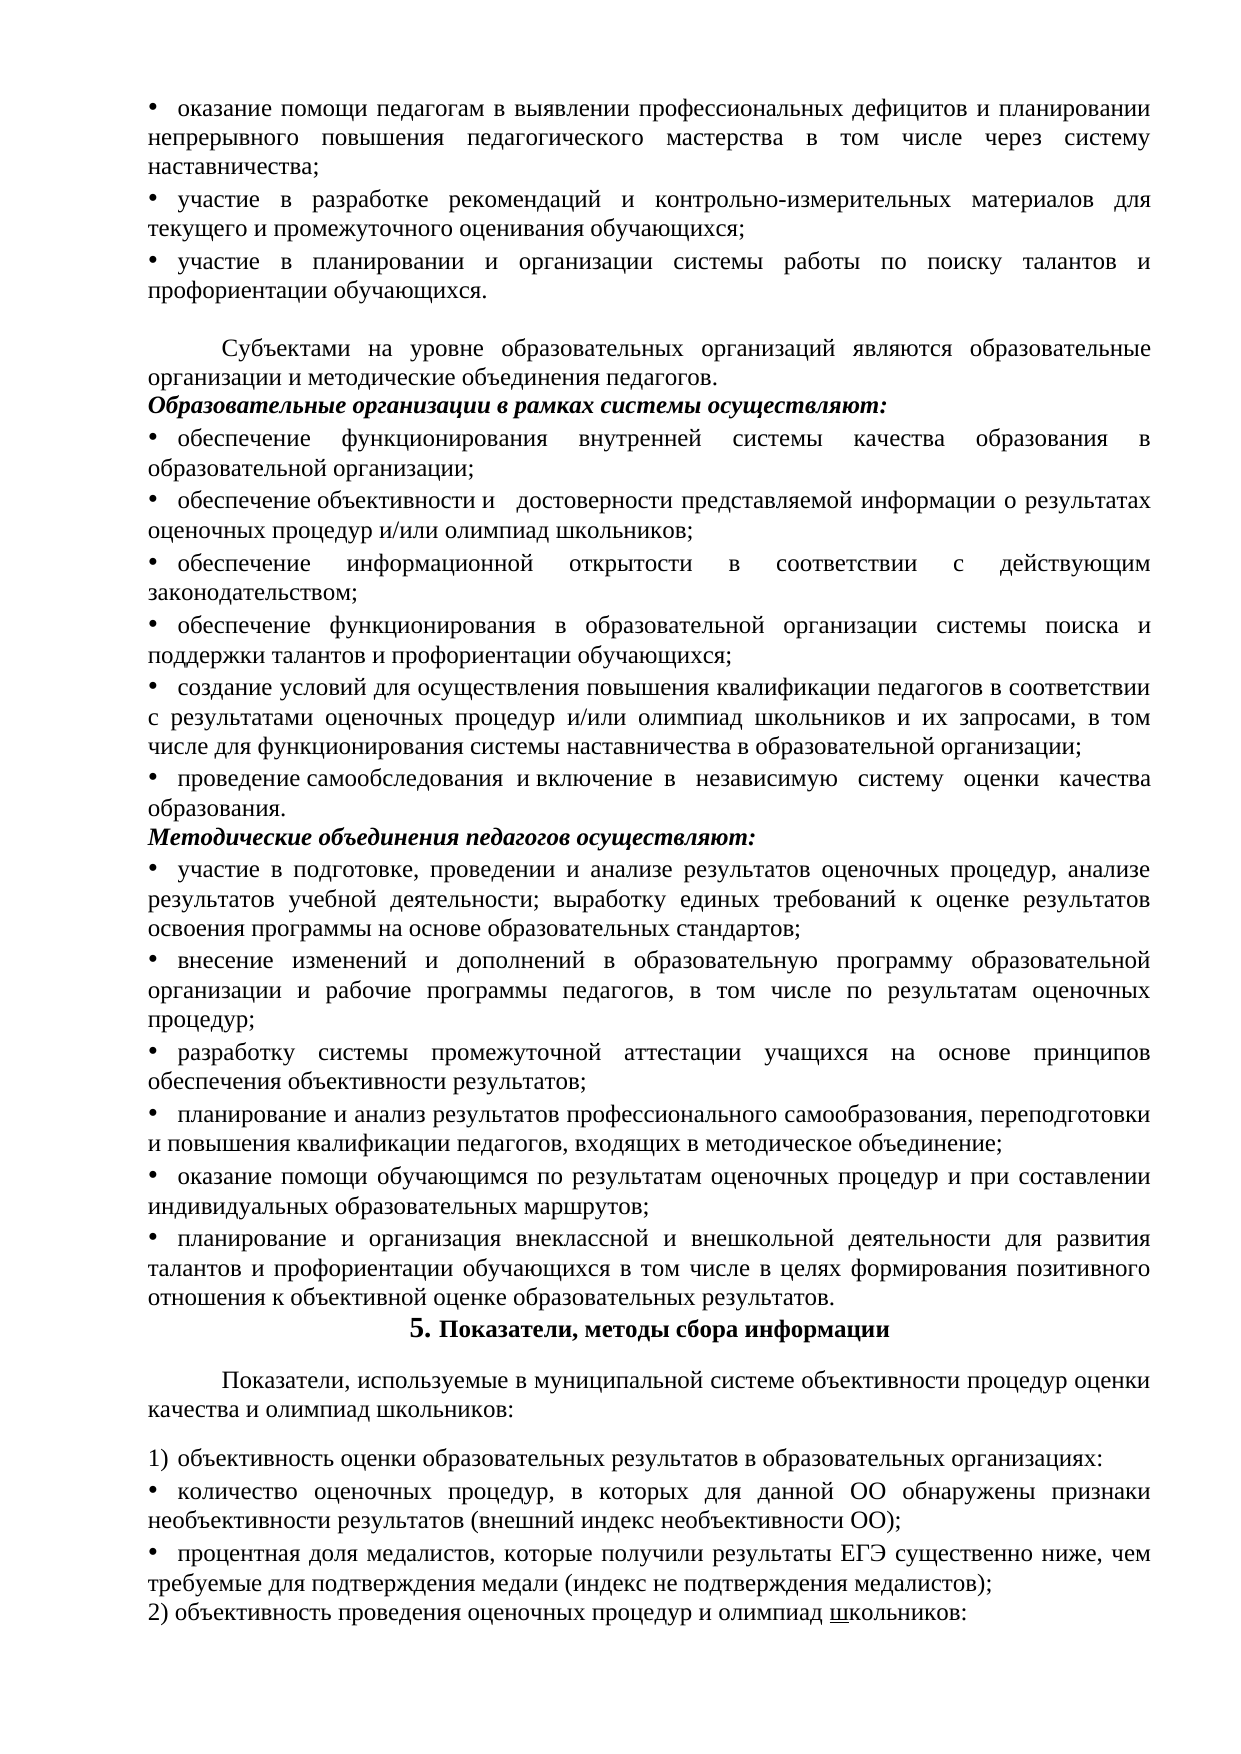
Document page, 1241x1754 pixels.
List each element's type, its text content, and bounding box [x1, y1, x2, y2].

list объективность оценки образовательных результатов в образовательных организациях: [148, 1443, 1152, 1472]
list количество оценочных процедур, в которых для данной ОО обнаружены признаки необъективности результатов (внешний индекс необъективности ОО); [148, 1472, 1152, 1534]
list внесение изменений и дополнений в образовательную программу образовательной организации и рабочие программы педагогов, в том числе по результатам оценочных процедур; [148, 942, 1152, 1033]
list разработку системы промежуточной аттестации учащихся на основе принципов обеспечения объективности результатов; [148, 1033, 1152, 1095]
list планирование и анализ результатов профессионального самообразования, переподготовки и повышения квалификации педагогов, входящих в методическое объединение; [148, 1095, 1152, 1157]
list обеспечение функционирования внутренней системы качества образования в образовательной организации; [148, 419, 1152, 482]
list обеспечение информационной открытости в соответствии с действующим законодательством; [148, 544, 1152, 606]
list планирование и организация внеклассной и внешкольной деятельности для развития талантов и профориентации обучающихся в том числе в целях формирования позитивного отношения к объективной оценке образовательных результатов. [148, 1219, 1152, 1311]
list процентная доля медалистов, которые получили результаты ЕГЭ существенно ниже, чем требуемые для подтверждения медали (индекс не подтверждения медалистов); [148, 1534, 1152, 1597]
list оказание помощи педагогам в выявлении профессиональных дефицитов и планировании непрерывного повышения педагогического мастерства в том числе через систему наставничества; [148, 89, 1152, 180]
list создание условий для осуществления повышения квалификации педагогов в соответствии с результатами оценочных процедур и/или олимпиад школьников и их запросами, в том числе для функционирования системы наставничества в образовательной организации; [148, 668, 1152, 759]
text Субъектами на уровне образовательных организаций являются образовательные организации и методические объединения педагогов. [148, 333, 1152, 391]
list обеспечение объективности и достоверности представляемой информации о результатах оценочных процедур и/или олимпиад школьников; [148, 482, 1152, 544]
list оказание помощи обучающимся по результатам оценочных процедур и при составлении индивидуальных образовательных маршрутов; [148, 1157, 1152, 1219]
text Методические объединения педагогов осуществляют: [148, 822, 1152, 851]
text Образовательные организации в рамках системы осуществляют: [148, 391, 1152, 419]
list участие в разработке рекомендаций и контрольно-измерительных материалов для текущего и промежуточного оценивания обучающихся; [148, 180, 1152, 242]
list 2) объективность проведения оценочных процедур и олимпиад школьников: [148, 1597, 1152, 1625]
list участие в подготовке, проведении и анализе результатов оценочных процедур, анализе результатов учебной деятельности; выработку единых требований к оценке результатов освоения программы на основе образовательных стандартов; [148, 851, 1152, 942]
list проведение самообследования и включение в независимую систему оценки качества образования. [148, 759, 1152, 822]
text Показатели, используемые в муниципальной системе объективности процедур оценки качества и олимпиад школьников: [148, 1365, 1152, 1422]
list обеспечение функционирования в образовательной организации системы поиска и поддержки талантов и профориентации обучающихся; [148, 606, 1152, 668]
list Показатели, методы сбора информации [148, 1311, 1152, 1344]
list участие в планировании и организации системы работы по поиску талантов и профориентации обучающихся. [148, 242, 1152, 304]
